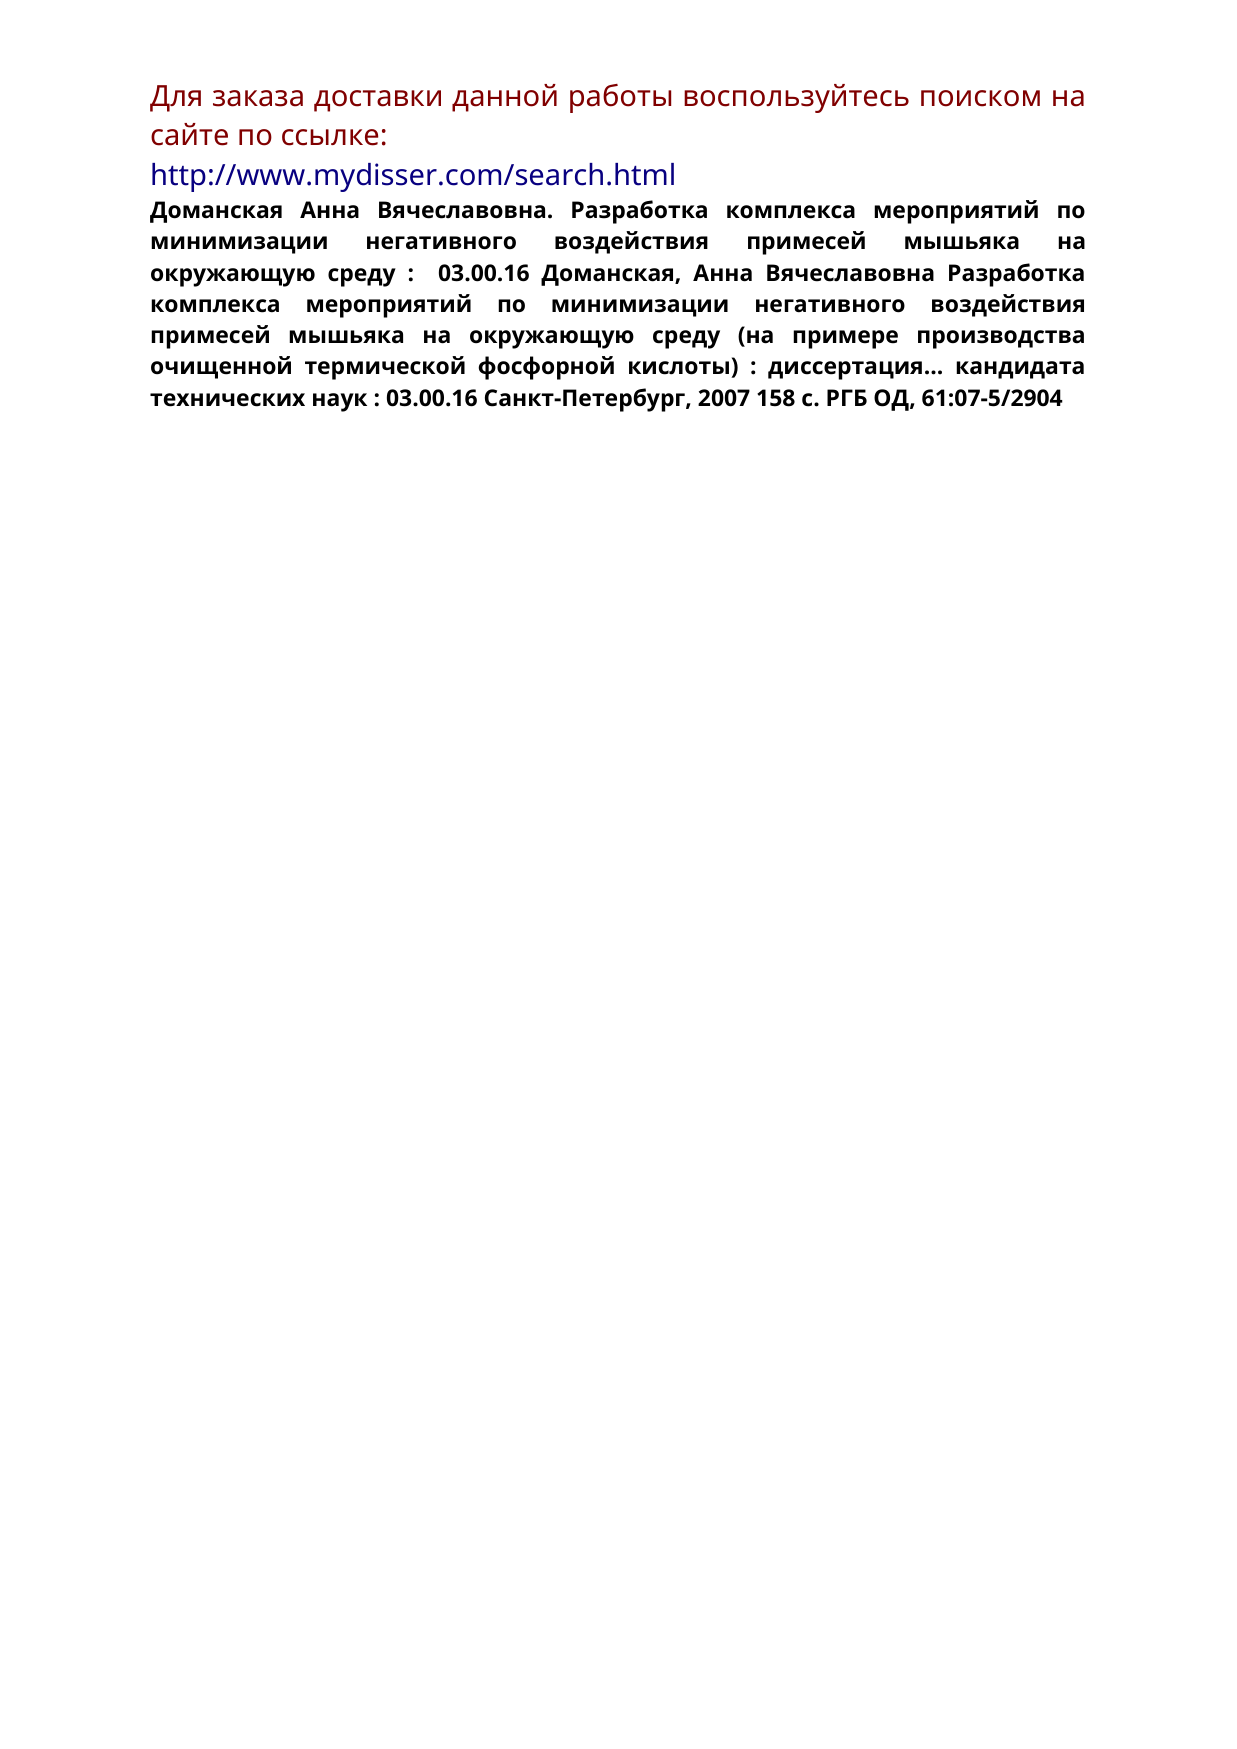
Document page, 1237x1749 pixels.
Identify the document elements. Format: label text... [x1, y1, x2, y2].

text Доманская Анна Вячеславовна. Разработка комплекса мероприятий по минимизации негативного воздействия примесей мышьяка на окружающую среду : 03.00.16 Доманская, Анна Вячеславовна Разработка комплекса мероприятий по минимизации негативного воздействия примесей мышьяка на окружающую среду (на примере производства очищенной термической фосфорной кислоты) : диссертация... кандидата технических наук : 03.00.16 Санкт-Петербург, 2007 158 с. РГБ ОД, 61:07-5/2904 [150, 194, 1086, 413]
